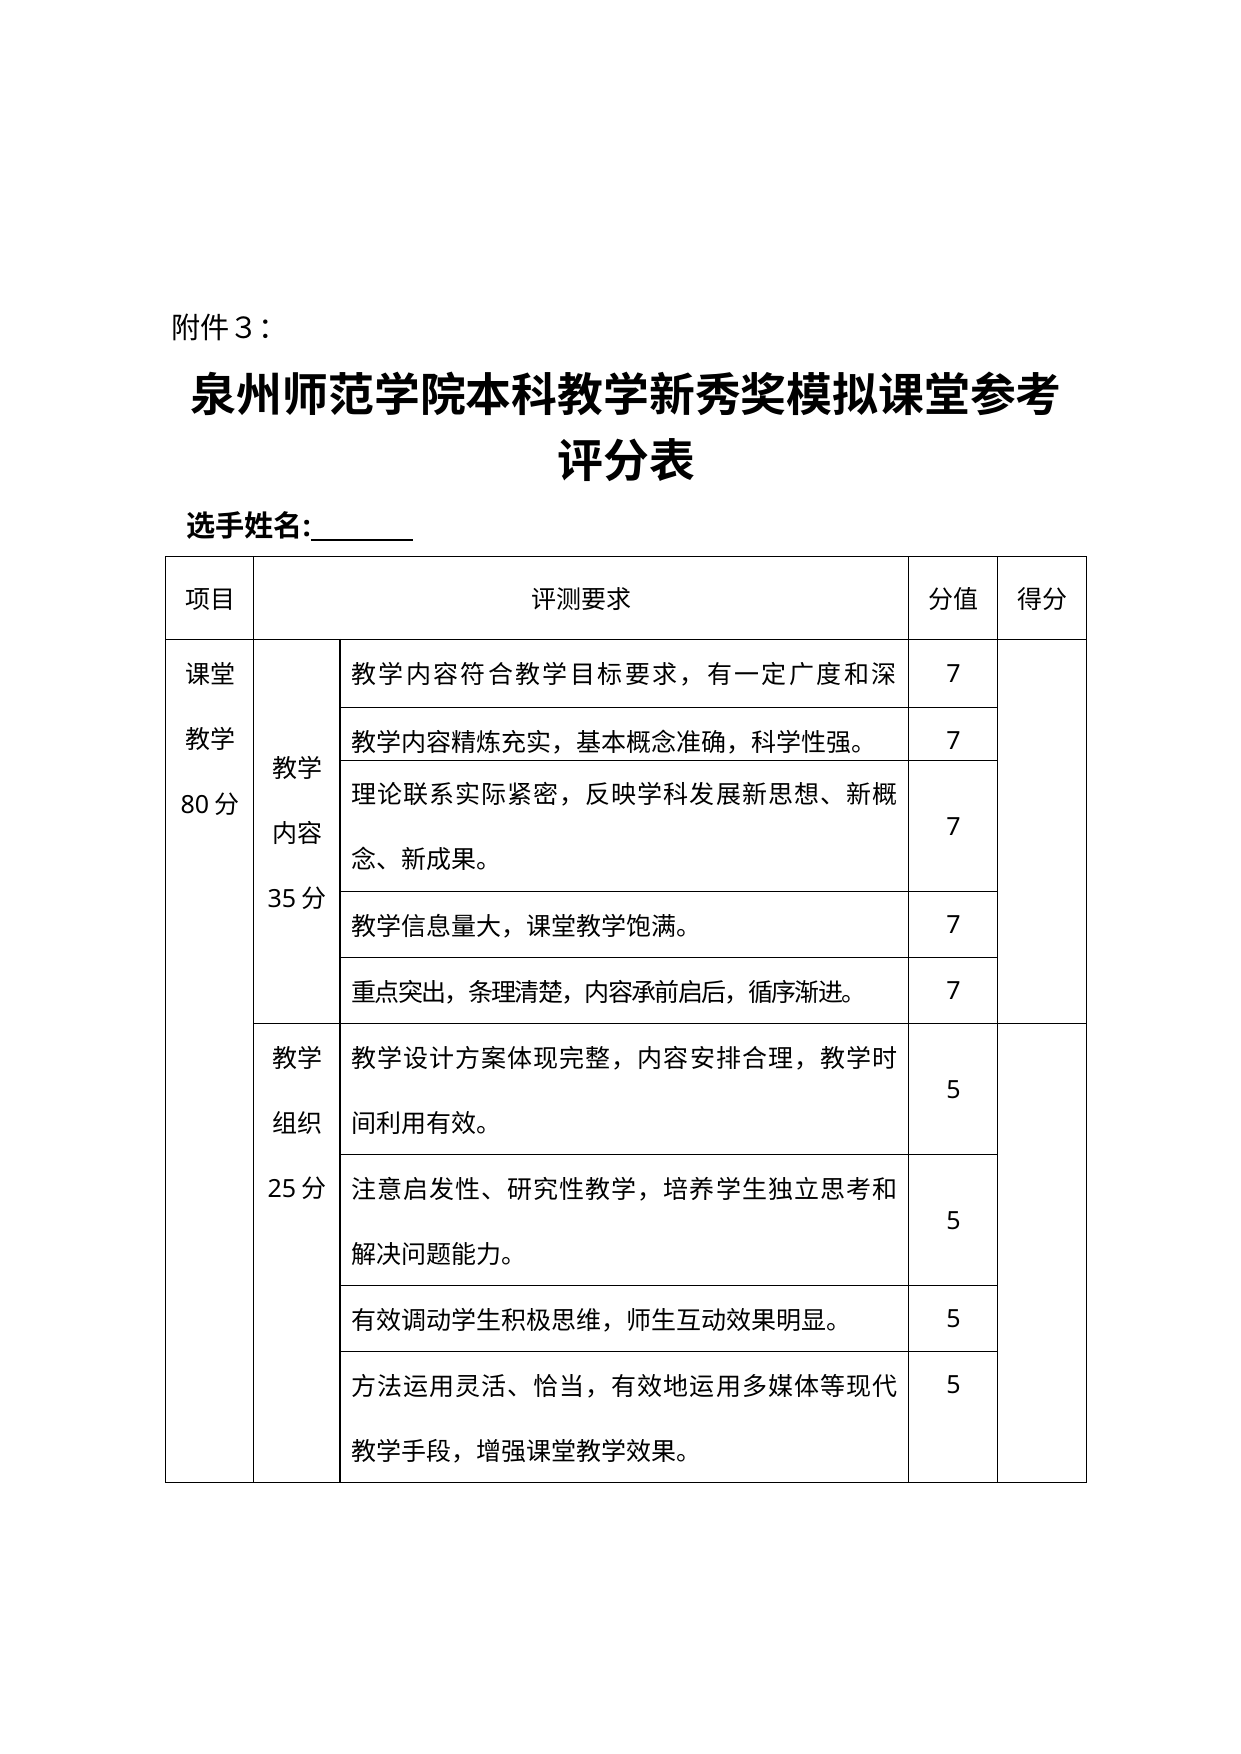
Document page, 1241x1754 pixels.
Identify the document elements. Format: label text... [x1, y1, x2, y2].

table_cell 教学 内容 35分 [254, 640, 339, 1023]
table_cell 5 [909, 1155, 997, 1285]
table_cell 注意启发性、研究性教学，培养学生独立思考和解决问题能力。 [341, 1155, 908, 1285]
table_cell 教学内容符合教学目标要求，有一定广度和深度。 [341, 640, 908, 707]
table_cell [998, 640, 1086, 1023]
table_cell 5 [909, 1286, 997, 1351]
table_cell 教学 组织 25分 [254, 1024, 339, 1482]
text 泉州师范学院本科教学新秀奖模拟课堂参考评分表 [171, 358, 1081, 491]
table_header 项目 [166, 557, 253, 639]
table_header 评测要求 [254, 557, 908, 639]
table_cell 5 [909, 1352, 997, 1482]
text 附件３： [171, 293, 1081, 358]
text 选手姓名: [171, 491, 1081, 556]
table_cell 课堂 教学 80分 [166, 640, 253, 1482]
table_cell 7 [909, 892, 997, 957]
table_cell 7 [909, 761, 997, 891]
table_cell 教学内容精炼充实，基本概念准确，科学性强。 [341, 708, 908, 759]
table_header 得分 [998, 557, 1086, 639]
table_cell 教学信息量大，课堂教学饱满。 [341, 892, 908, 957]
table_cell 教学设计方案体现完整，内容安排合理，教学时间利用有效。 [341, 1024, 908, 1154]
table_cell 5 [909, 1024, 997, 1154]
table_cell 7 [909, 708, 997, 759]
table_cell 7 [909, 958, 997, 1023]
table_cell 7 [909, 640, 997, 707]
table_cell 重点突出，条理清楚，内容承前启后，循序渐进。 [341, 958, 908, 1023]
table_cell 理论联系实际紧密，反映学科发展新思想、新概念、新成果。 [341, 761, 908, 891]
table_cell 有效调动学生积极思维，师生互动效果明显。 [341, 1286, 908, 1351]
table_cell 方法运用灵活、恰当，有效地运用多媒体等现代教学手段，增强课堂教学效果。 [341, 1352, 908, 1482]
table_header 分值 [909, 557, 997, 639]
table_cell [998, 1024, 1086, 1482]
